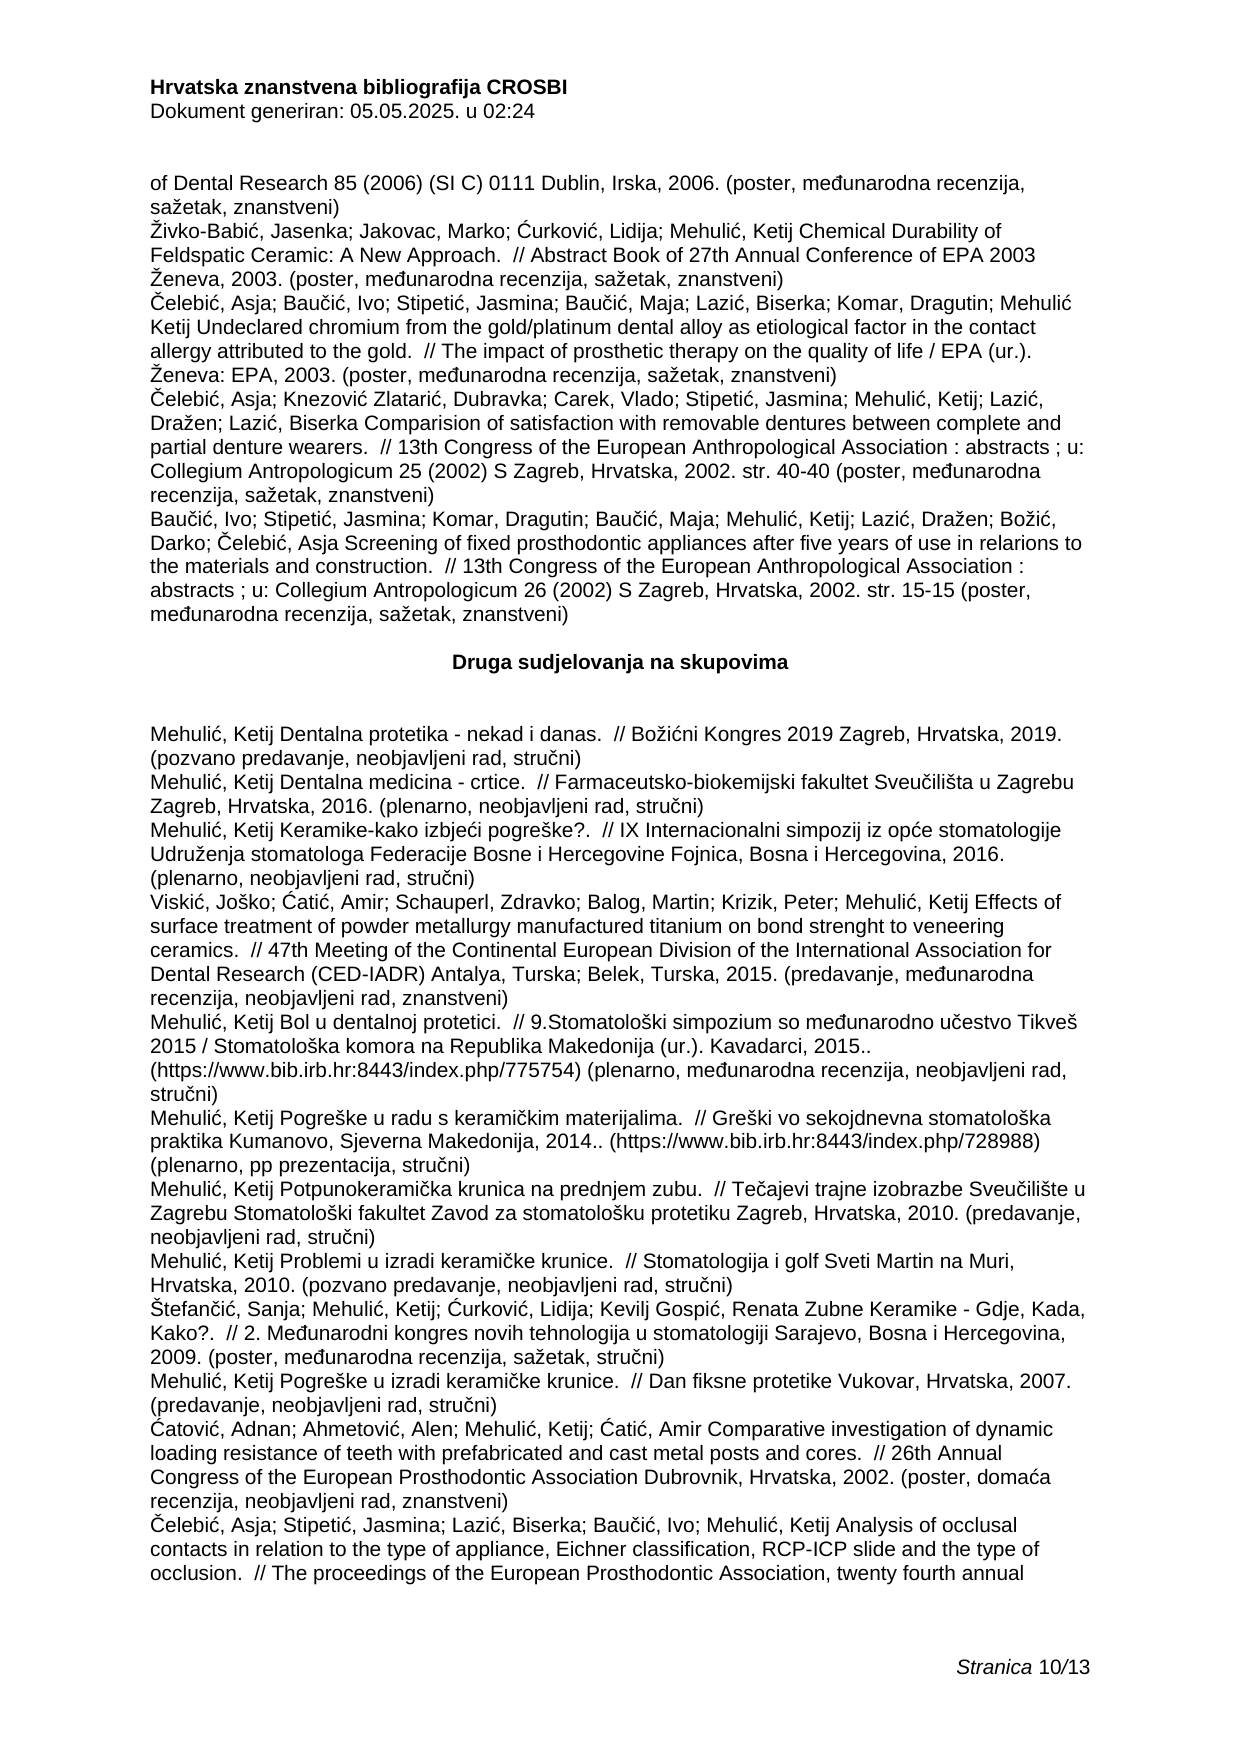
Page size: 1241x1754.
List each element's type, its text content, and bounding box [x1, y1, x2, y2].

text Čelebić, Asja; Knezović Zlatarić, Dubravka; Carek, Vlado; Stipetić, Jasmina; Mehulić, Ketij; Lazić, Dražen; Lazić, Biserka [150, 387, 1090, 506]
text Mehulić, Ketij [150, 770, 1090, 818]
text Viskić, Joško; Ćatić, Amir; Schauperl, Zdravko; Balog, Martin; Krizik, Peter; Mehulić, Ketij [150, 890, 1090, 1009]
text Štefančić, Sanja; Mehulić, Ketij; Ćurković, Lidija; Kevilj Gospić, Renata [150, 1297, 1090, 1369]
text Mehulić, Ketij [150, 818, 1090, 890]
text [150, 171, 1090, 219]
text Živko-Babić, Jasenka; Jakovac, Marko; Ćurković, Lidija; Mehulić, Ketij [150, 219, 1090, 291]
text Mehulić, Ketij [150, 1249, 1090, 1297]
text Čelebić, Asja; Baučić, Ivo; Stipetić, Jasmina; Baučić, Maja; Lazić, Biserka; Komar, Dragutin; Mehulić Ketij [150, 291, 1090, 387]
text Ćatović, Adnan; Ahmetović, Alen; Mehulić, Ketij; Ćatić, Amir [150, 1417, 1090, 1513]
text Mehulić, Ketij [150, 1105, 1090, 1177]
text Baučić, Ivo; Stipetić, Jasmina; Komar, Dragutin; Baučić, Maja; Mehulić, Ketij; Lazić, Dražen; Božić, Darko; Čelebić, Asja [150, 506, 1090, 626]
subtitle Druga sudjelovanja na skupovima [150, 650, 1090, 674]
text Mehulić, Ketij [150, 722, 1090, 770]
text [150, 1513, 1090, 1584]
text Mehulić, Ketij [150, 1009, 1090, 1105]
text Mehulić, Ketij [150, 1369, 1090, 1417]
text Mehulić, Ketij [150, 1177, 1090, 1249]
